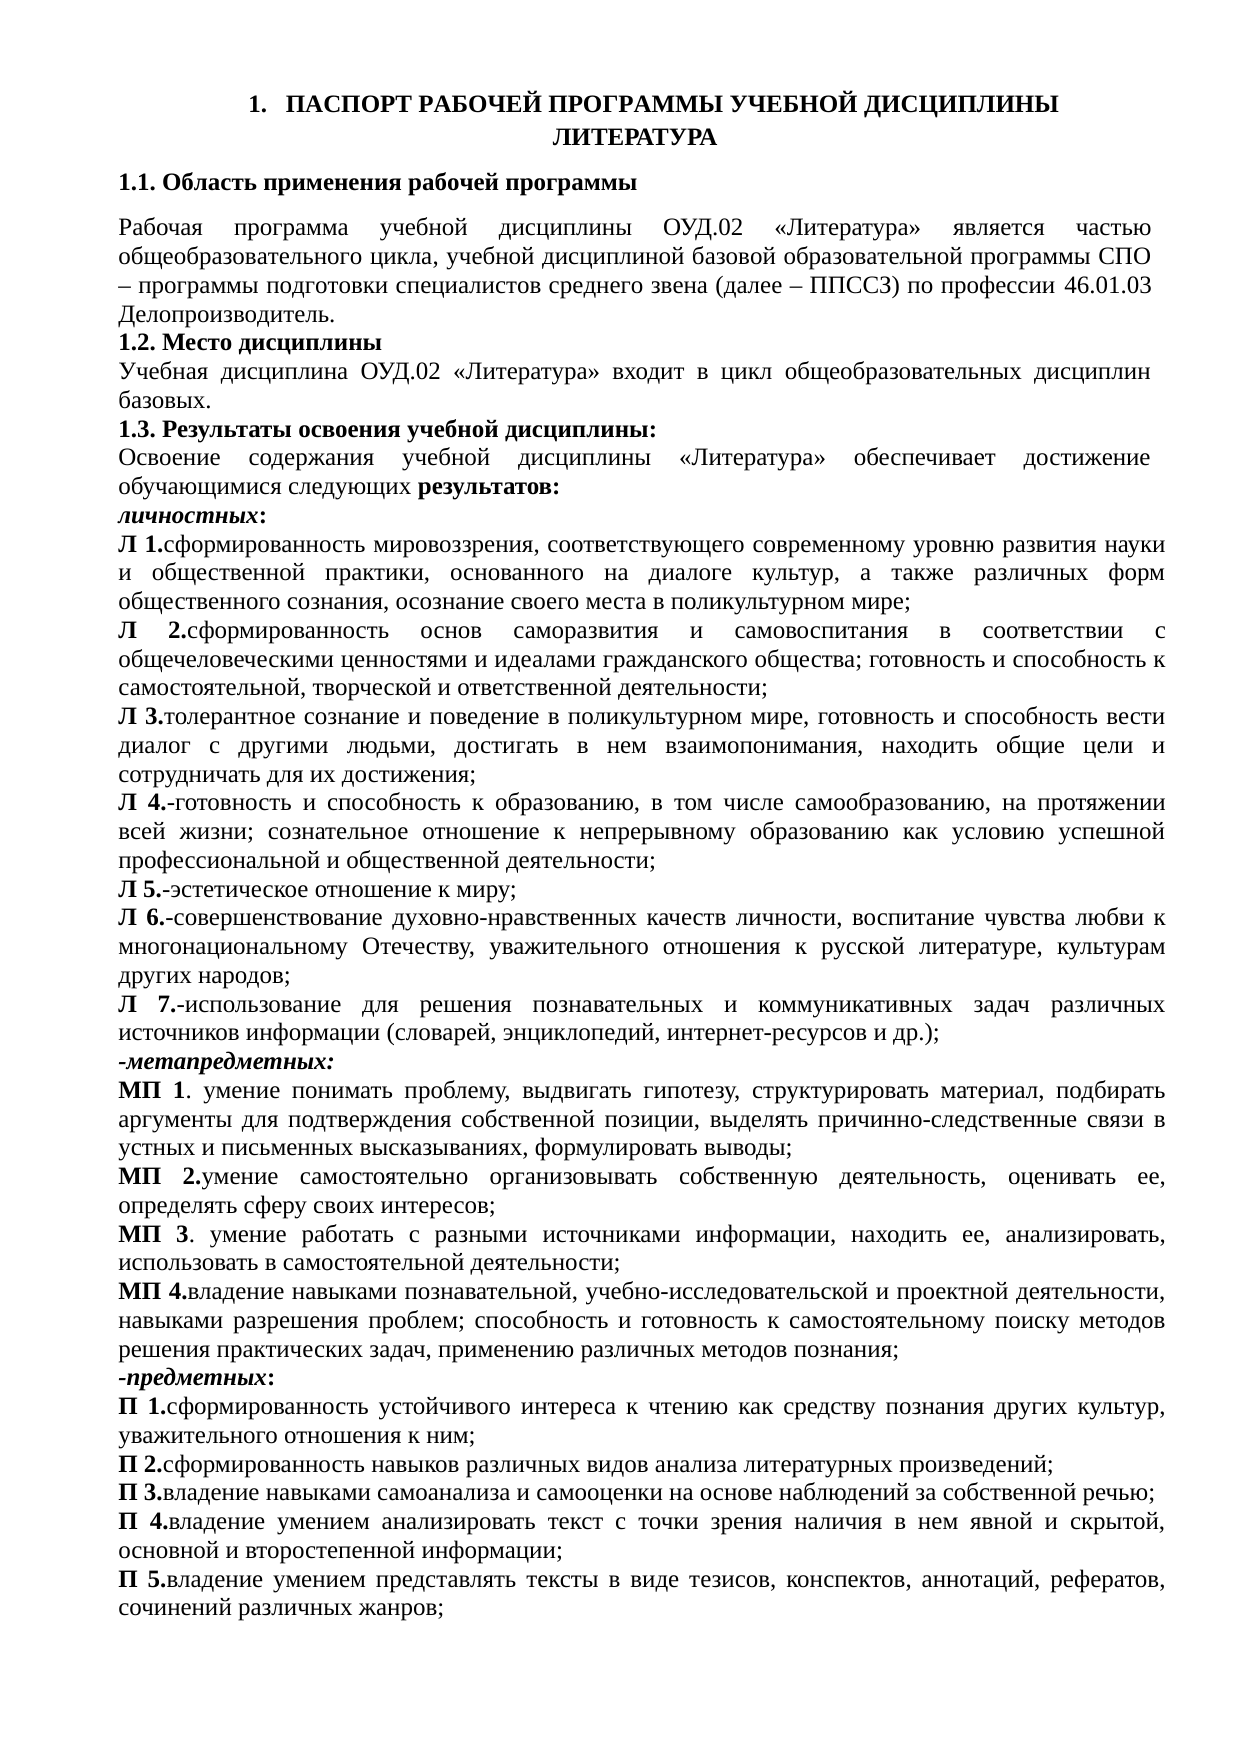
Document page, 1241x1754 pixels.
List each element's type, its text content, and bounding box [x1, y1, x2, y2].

text -метапредметных: [118, 1046, 1166, 1075]
text Л 5.-эстетическое отношение к миру; [118, 874, 1166, 902]
text Л 3.толерантное сознание и поведение в поликультурном мире, готовность и способность вести диалог с другими людьми, достигать в нем взаимопонимания, находить общие цели и сотрудничать для их достижения; [118, 701, 1166, 787]
text П 2.сформированность навыков различных видов анализа литературных произведений; [118, 1449, 1166, 1477]
text ЛИТЕРАТУРА [118, 122, 1152, 150]
text личностных: [118, 500, 1166, 529]
text 1.3. Результаты освоения учебной дисциплины: [118, 414, 1152, 442]
text Л 1.сформированность мировоззрения, соответствующего современному уровню развития науки и общественной практики, основанного на диалоге культур, а также различных форм общественного сознания, осознание своего места в поликультурном мире; [118, 529, 1166, 615]
text П 1.сформированность устойчивого интереса к чтению как средству познания других культур, уважительного отношения к ним; [118, 1391, 1166, 1449]
text 1.2. Место дисциплины [118, 327, 1152, 356]
text Освоение содержания учебной дисциплины «Литература» обеспечивает достижение обучающимися следующих результатов: [118, 442, 1152, 500]
text Л 4.-готовность и способность к образованию, в том числе самообразованию, на протяжении всей жизни; сознательное отношение к непрерывному образованию как условию успешной профессиональной и общественной деятельности; [118, 787, 1166, 874]
text Л 7.-использование для решения познавательных и коммуникативных задач различных источников информации (словарей, энциклопедий, интернет-ресурсов и др.); [118, 989, 1166, 1046]
text П 5.владение умением представлять тексты в виде тезисов, конспектов, аннотаций, рефератов, сочинений различных жанров; [118, 1564, 1166, 1621]
text Л 6.-совершенствование духовно-нравственных качеств личности, воспитание чувства любви к многонациональному Отечеству, уважительного отношения к русской литературе, культурам других народов; [118, 902, 1166, 989]
text МП 3. умение работать с разными источниками информации, находить ее, анализировать, использовать в самостоятельной деятельности; [118, 1219, 1166, 1276]
text Рабочая программа учебной дисциплины ОУД.02 «Литература» является частью общеобразовательного цикла, учебной дисциплиной базовой образовательной программы СПО – программы подготовки специалистов среднего звена (далее – ППССЗ) по профессии 46.01.03 Делопроизводитель. [118, 212, 1152, 327]
text МП 2.умение самостоятельно организовывать собственную деятельность, оценивать ее, определять сферу своих интересов; [118, 1161, 1166, 1219]
list паспорт РАБОЧЕЙ ПРОГРАММЫ УЧЕБНОЙ ДИСЦИПЛИНЫ [156, 89, 1152, 117]
text -предметных: [118, 1362, 1166, 1391]
text П 3.владение навыками самоанализа и самооценки на основе наблюдений за собственной речью; [118, 1477, 1166, 1506]
text МП 1. умение понимать проблему, выдвигать гипотезу, структурировать материал, подбирать аргументы для подтверждения собственной позиции, выделять причинно-следственные связи в устных и письменных высказываниях, формулировать выводы; [118, 1075, 1166, 1161]
text П 4.владение умением анализировать текст с точки зрения наличия в нем явной и скрытой, основной и второстепенной информации; [118, 1506, 1166, 1564]
text МП 4.владение навыками познавательной, учебно-исследовательской и проектной деятельности, навыками разрешения проблем; способность и готовность к самостоятельному поиску методов решения практических задач, применению различных методов познания; [118, 1276, 1166, 1362]
text Л 2.сформированность основ саморазвития и самовоспитания в соответствии с общечеловеческими ценностями и идеалами гражданского общества; готовность и способность к самостоятельной, творческой и ответственной деятельности; [118, 615, 1166, 701]
text 1.1. Область применения рабочей программы [118, 167, 1152, 196]
text Учебная дисциплина ОУД.02 «Литература» входит в цикл общеобразовательных дисциплин базовых. [118, 356, 1152, 414]
